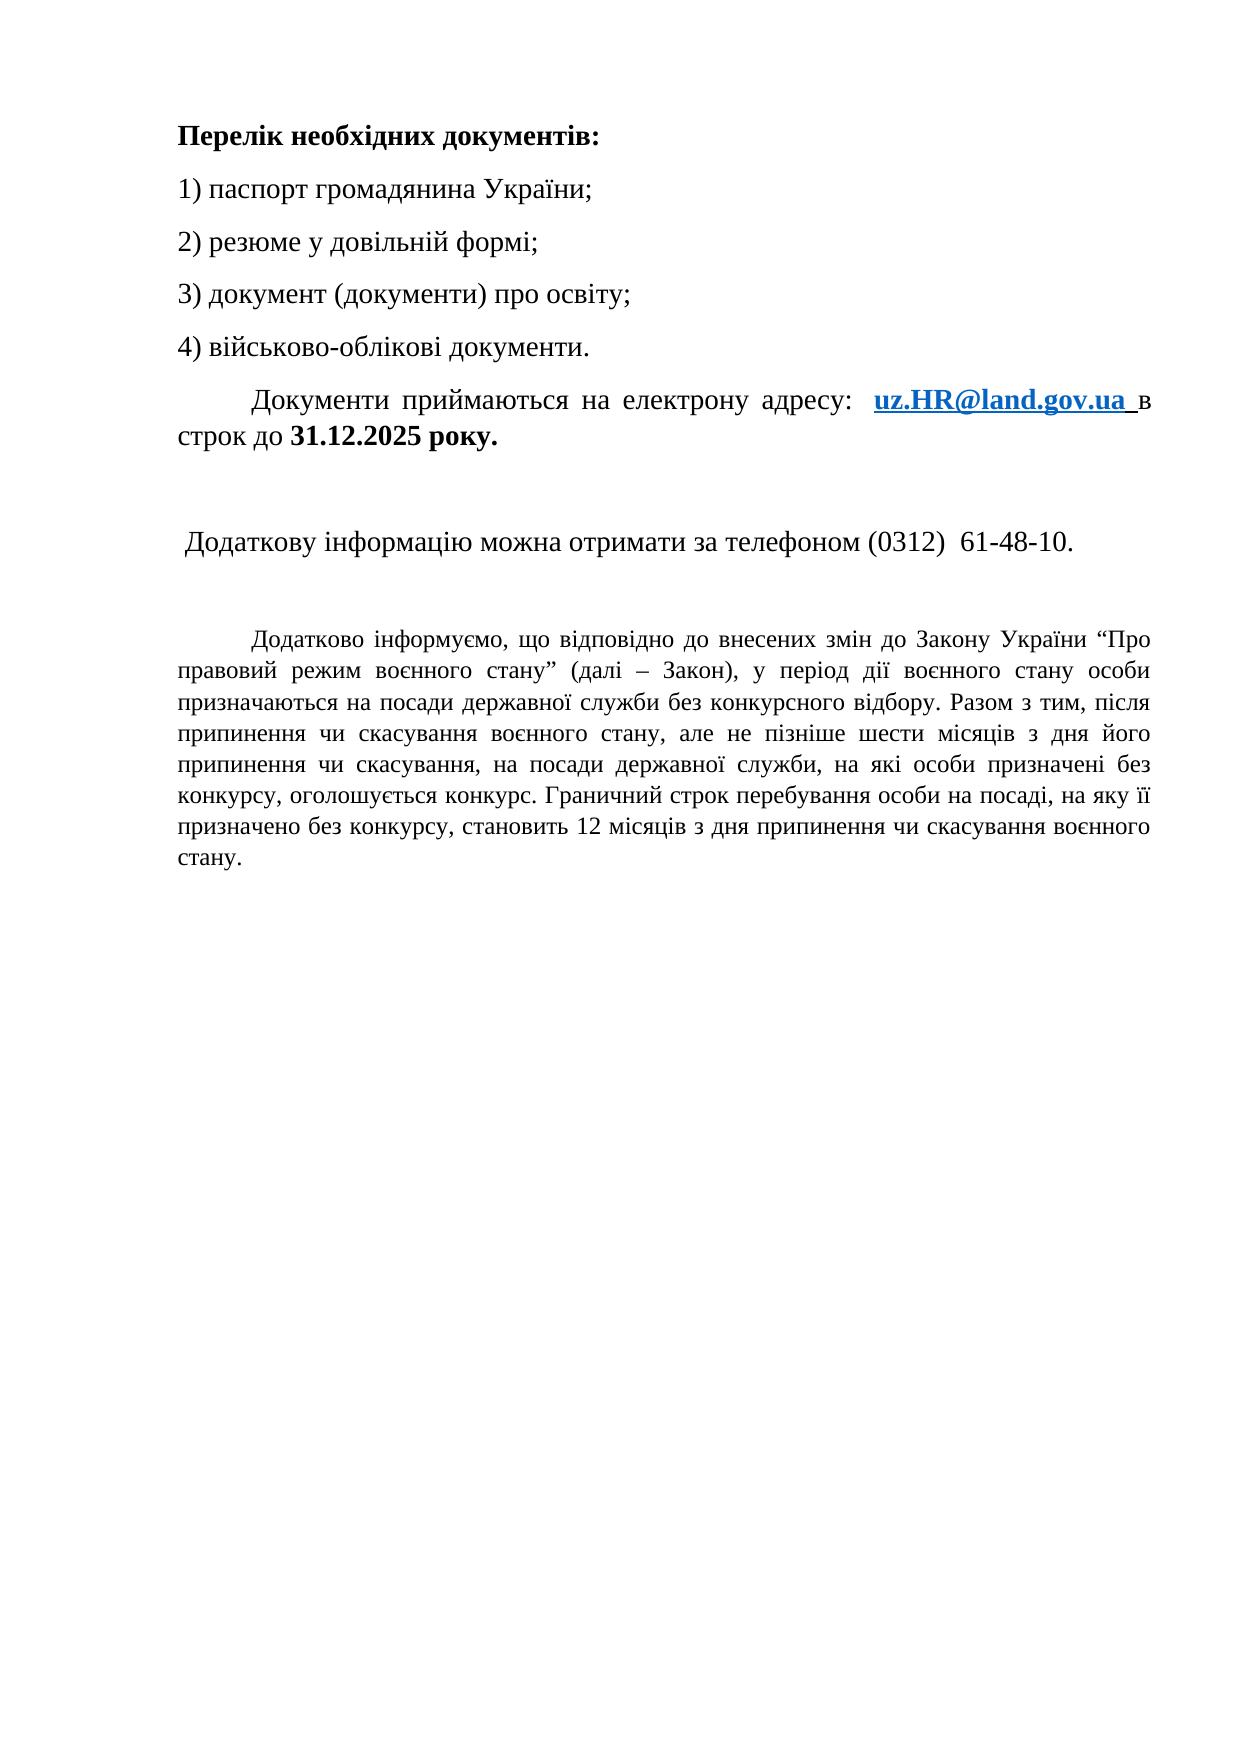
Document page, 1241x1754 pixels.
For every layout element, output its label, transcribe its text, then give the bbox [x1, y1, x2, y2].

text 3) документ (документи) про освіту; [177, 277, 1152, 310]
text 2) резюме у довільній формі; [177, 224, 1152, 257]
text 4) військово-облікові документи. [177, 329, 1152, 363]
text Перелік необхідних документів: [177, 118, 1152, 152]
text Додатково інформуємо, що відповідно до внесених змін до Закону України “Про правовий режим воєнного стану” (далі – Закон), у період дії воєнного стану особи призначаються на посади державної служби без конкурсного відбору. Разом з тим, після припинення чи скасування воєнного стану, але не пізніше шести місяців з дня його припинення чи скасування, на посади державної служби, на які особи призначені без конкурсу, оголошується конкурс. Граничний строк перебування особи на посаді, на яку її призначено без конкурсу, становить 12 місяців з дня припинення чи скасування воєнного стану. [177, 624, 1152, 871]
text Додаткову інформацію можна отримати за телефоном (0312) 61-48-10. [177, 524, 1152, 557]
text 1) паспорт громадянина України; [177, 171, 1152, 204]
text Документи приймаються на електрону адресу: uz.HR@land.gov.ua в строк до 31.12.2025 року. [177, 382, 1152, 452]
